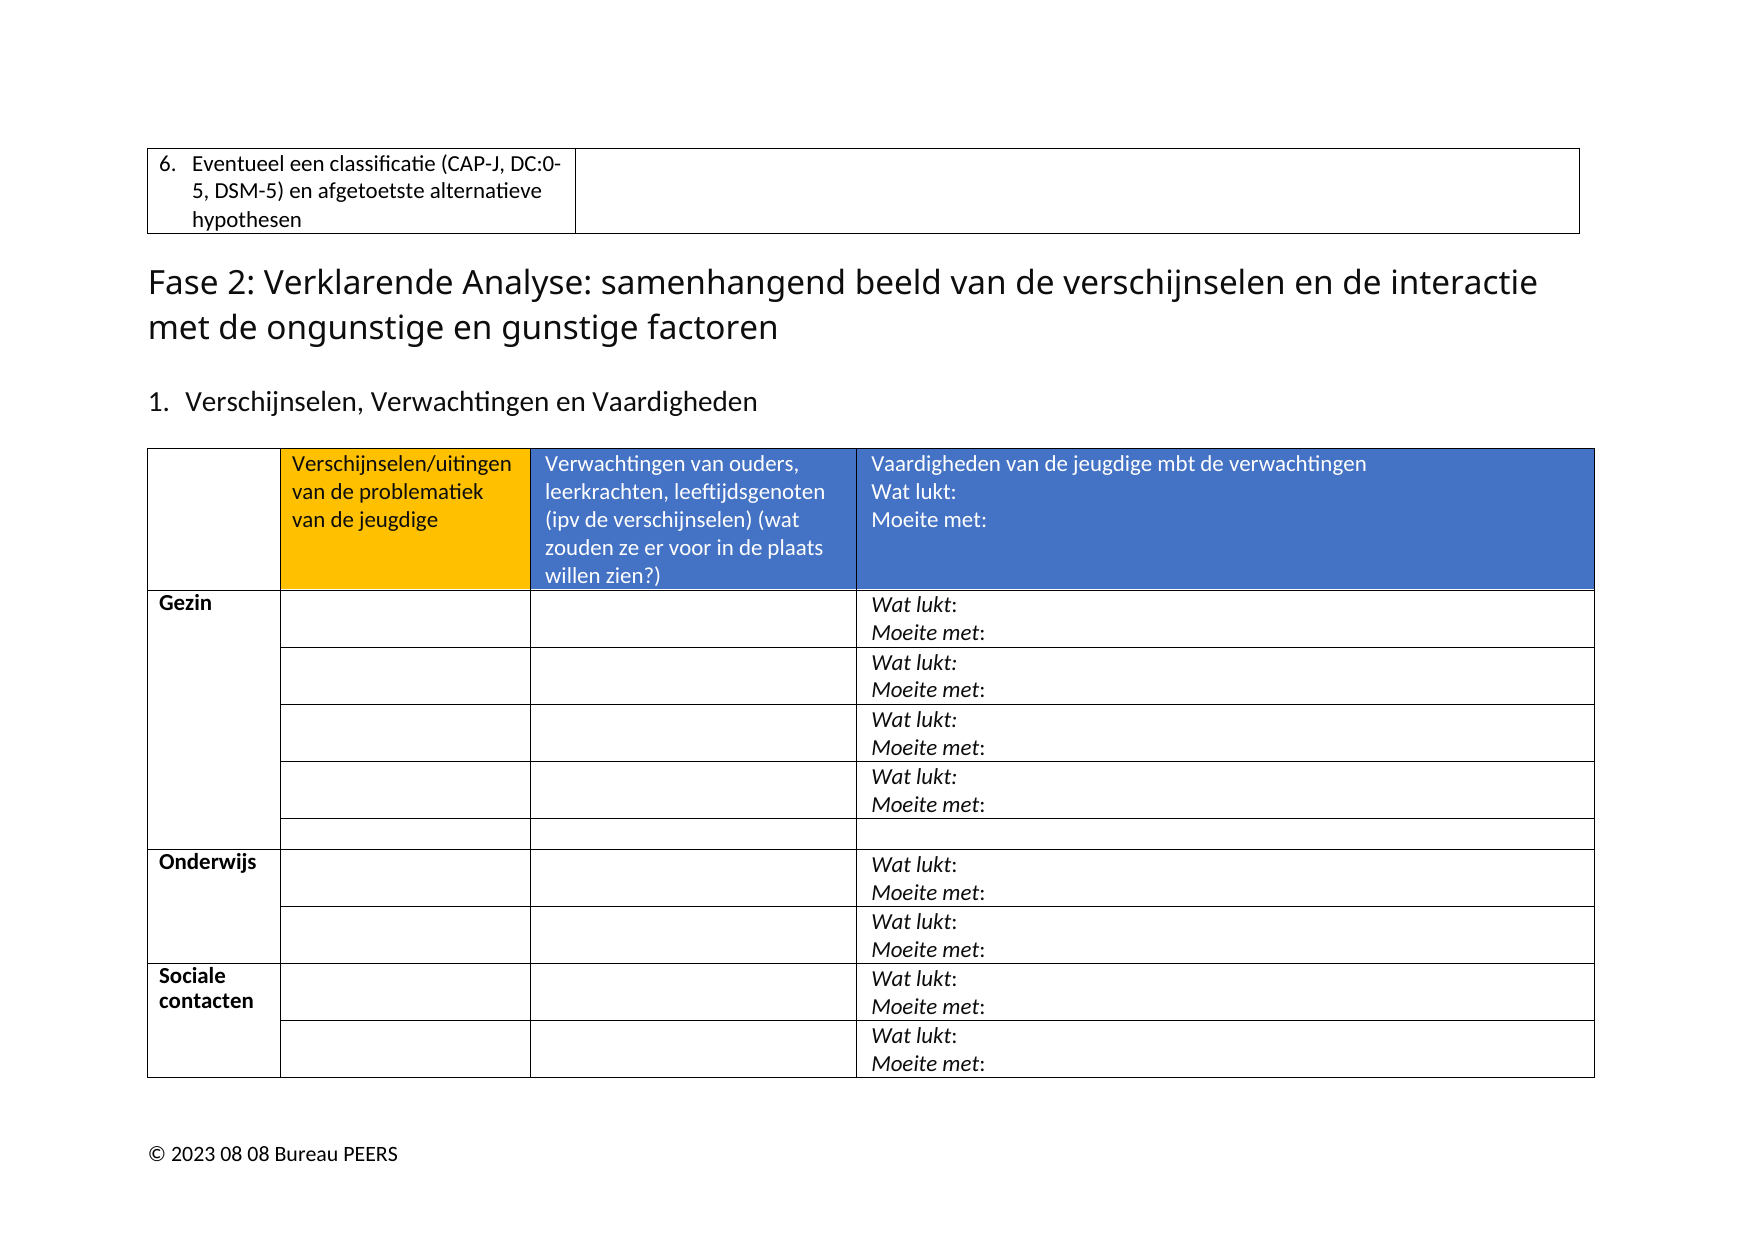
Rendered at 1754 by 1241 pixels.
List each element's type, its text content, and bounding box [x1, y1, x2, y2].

table_cell Wat lukt: Moeite met: [857, 591, 1594, 647]
table_cell Wat lukt: Moeite met: [857, 1021, 1594, 1077]
table_cell [281, 819, 530, 849]
table_cell [281, 648, 530, 704]
table_cell [531, 705, 856, 761]
table_cell Gezin [148, 591, 280, 849]
table_cell [281, 591, 530, 647]
table_header [148, 449, 280, 589]
table_cell [531, 1021, 856, 1077]
table_header Verwachtingen van ouders, leerkrachten, leeftijdsgenoten (ipv de verschijnselen) (wat zouden ze er voor in de plaats willen zien?) [531, 449, 856, 589]
table_cell Wat lukt: Moeite met: [857, 964, 1594, 1020]
table_cell Sociale contacten [148, 964, 280, 1077]
table_cell [281, 1021, 530, 1077]
table_cell [531, 648, 856, 704]
table_cell Onderwijs [148, 850, 280, 963]
table_cell Wat lukt: Moeite met: [857, 762, 1594, 818]
table_header Vaardigheden van de jeugdige mbt de verwachtingen Wat lukt: Moeite met: [857, 449, 1594, 589]
table_cell [531, 964, 856, 1020]
table_cell [531, 850, 856, 906]
table_cell [531, 591, 856, 647]
table_cell [531, 762, 856, 818]
table_cell Wat lukt: Moeite met: [857, 850, 1594, 906]
table_cell Eventueel een classificatie (CAP-J, DC:0-5, DSM-5) en afgetoetste alternatieve hypothesen [148, 149, 575, 233]
table_cell [281, 850, 530, 906]
table_cell [281, 705, 530, 761]
table_cell [531, 907, 856, 963]
table_cell [281, 762, 530, 818]
table_cell Wat lukt: Moeite met: [857, 648, 1594, 704]
table_cell [531, 819, 856, 849]
table_cell [857, 819, 1594, 849]
table_cell Wat lukt: Moeite met: [857, 705, 1594, 761]
subtitle Fase 2: Verklarende Analyse: samenhangend beeld van de verschijnselen en de interactie met de ongunstige en gunstige factoren [148, 259, 1606, 349]
table_cell [281, 964, 530, 1020]
subtitle Verschijnselen, Verwachtingen en Vaardigheden [148, 383, 1606, 419]
table_cell Wat lukt: Moeite met: [857, 907, 1594, 963]
table_header Verschijnselen/uitingen van de problematiek van de jeugdige [281, 449, 530, 589]
table_cell [576, 149, 1579, 233]
table_cell [281, 907, 530, 963]
